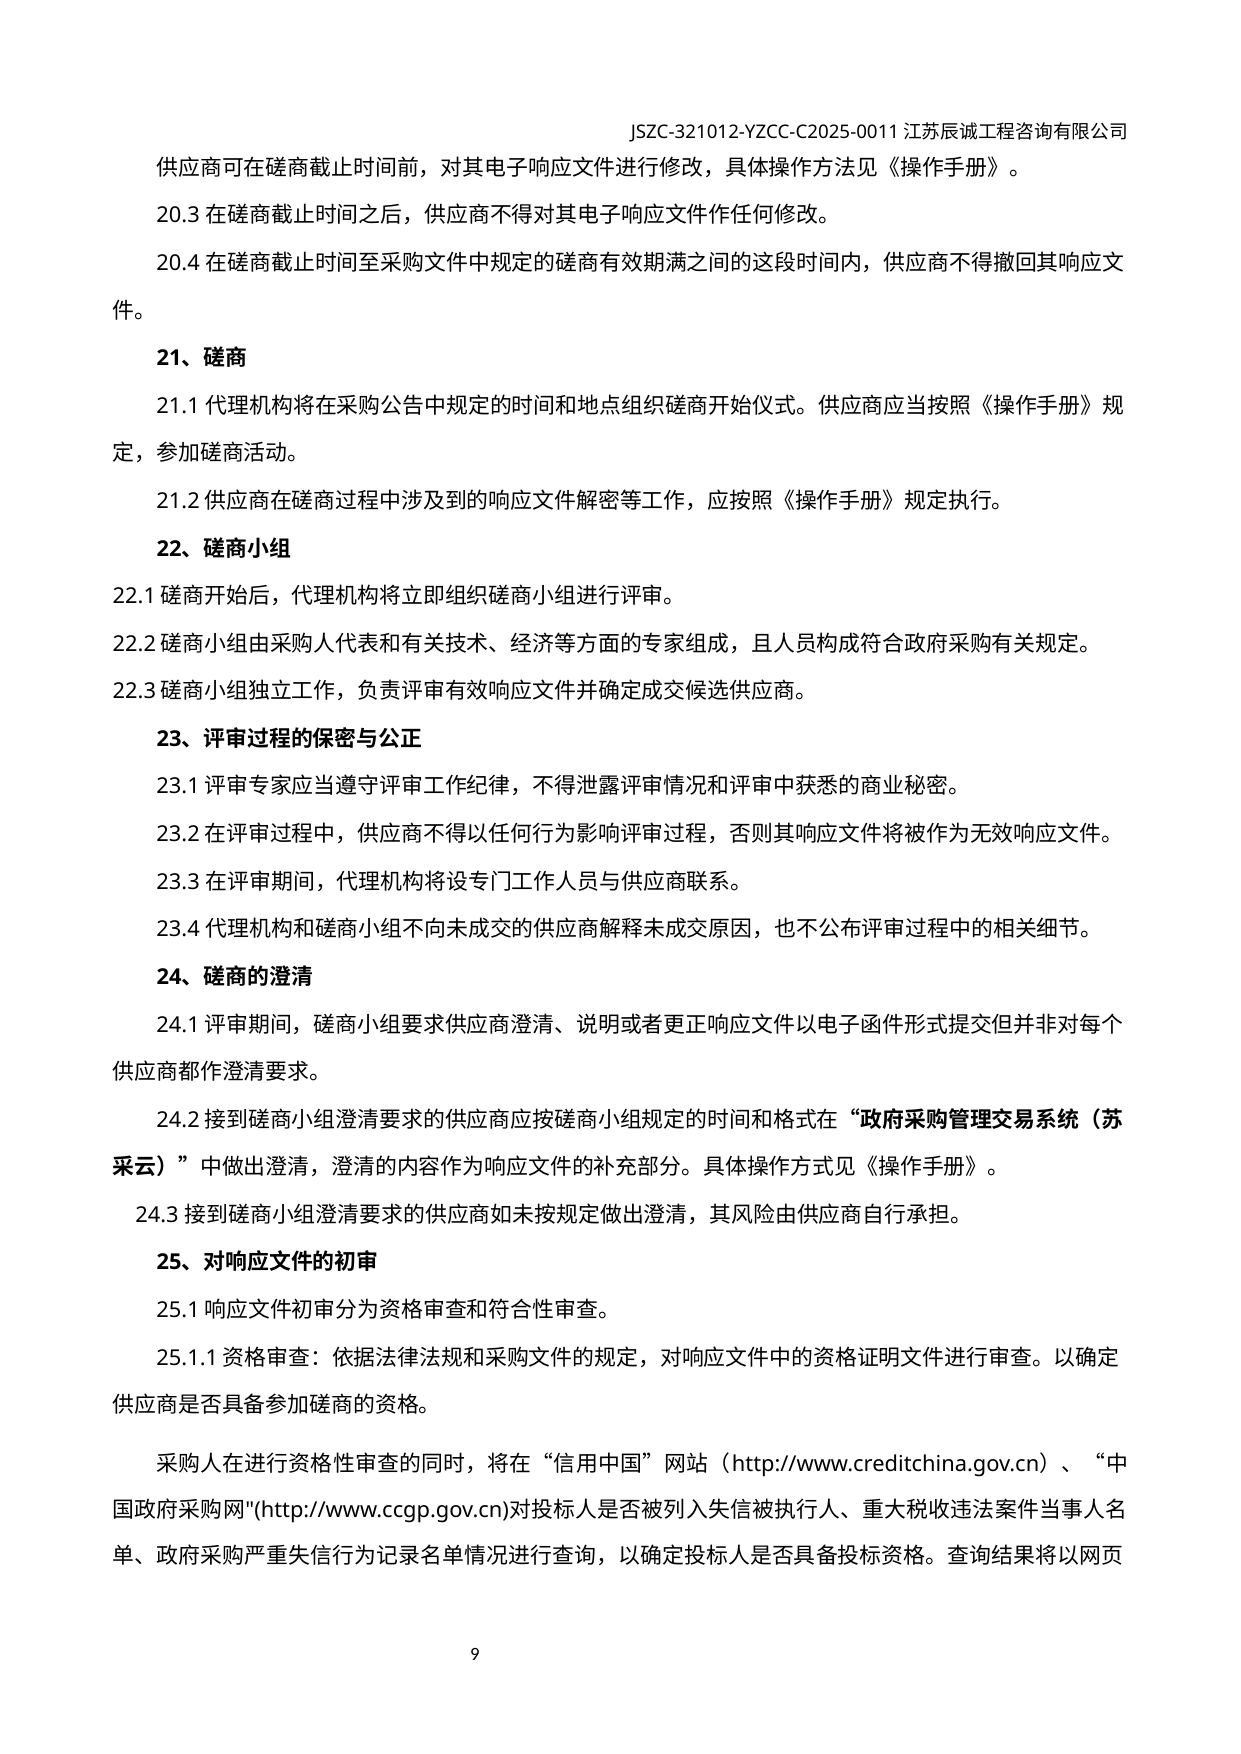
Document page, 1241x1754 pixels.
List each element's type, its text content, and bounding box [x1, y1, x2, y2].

subtitle 23、评审过程的保密与公正 [112, 721, 1128, 753]
text 23.3 在评审期间，代理机构将设专门工作人员与供应商联系。 [112, 864, 1128, 896]
text 22.1磋商开始后，代理机构将立即组织磋商小组进行评审。 [112, 578, 1128, 610]
text 21.2供应商在磋商过程中涉及到的响应文件解密等工作，应按照《操作手册》规定执行。 [112, 483, 1128, 515]
text 21.1 代理机构将在采购公告中规定的时间和地点组织磋商开始仪式。供应商应当按照《操作手册》规定，参加磋商活动。 [112, 388, 1128, 467]
subtitle 24、磋商的澄清 [112, 959, 1128, 991]
text 20.4 在磋商截止时间至采购文件中规定的磋商有效期满之间的这段时间内，供应商不得撤回其响应文件。 [112, 245, 1128, 324]
text 23.4 代理机构和磋商小组不向未成交的供应商解释未成交原因，也不公布评审过程中的相关细节。 [112, 911, 1128, 943]
text 25.1响应文件初审分为资格审查和符合性审查。 [112, 1292, 1128, 1324]
text 25.1.1资格审查：依据法律法规和采购文件的规定，对响应文件中的资格证明文件进行审查。以确定供应商是否具备参加磋商的资格。 [112, 1339, 1128, 1419]
subtitle 25、对响应文件的初审 [112, 1244, 1128, 1276]
text 20.3 在磋商截止时间之后，供应商不得对其电子响应文件作任何修改。 [112, 197, 1128, 229]
text 供应商可在磋商截止时间前，对其电子响应文件进行修改，具体操作方法见《操作手册》。 [112, 150, 1128, 182]
text 23.1评审专家应当遵守评审工作纪律，不得泄露评审情况和评审中获悉的商业秘密。 [112, 768, 1128, 800]
text 22.2磋商小组由采购人代表和有关技术、经济等方面的专家组成，且人员构成符合政府采购有关规定。 [112, 626, 1128, 657]
text 24.1评审期间，磋商小组要求供应商澄清、说明或者更正响应文件以电子函件形式提交但并非对每个供应商都作澄清要求。 [112, 1007, 1128, 1086]
subtitle 21、磋商 [112, 340, 1128, 372]
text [112, 1435, 1128, 1572]
text 24.2接到磋商小组澄清要求的供应商应按磋商小组规定的时间和格式在“政府采购管理交易系统（苏采云）”中做出澄清，澄清的内容作为响应文件的补充部分。具体操作方式见《操作手册》。 [112, 1102, 1128, 1181]
text 24.3 接到磋商小组澄清要求的供应商如未按规定做出澄清，其风险由供应商自行承担。 [112, 1197, 1128, 1228]
text 23.2在评审过程中，供应商不得以任何行为影响评审过程，否则其响应文件将被作为无效响应文件。 [112, 816, 1128, 848]
text 22.3磋商小组独立工作，负责评审有效响应文件并确定成交候选供应商。 [112, 673, 1128, 705]
subtitle 22、磋商小组 [112, 531, 1128, 562]
